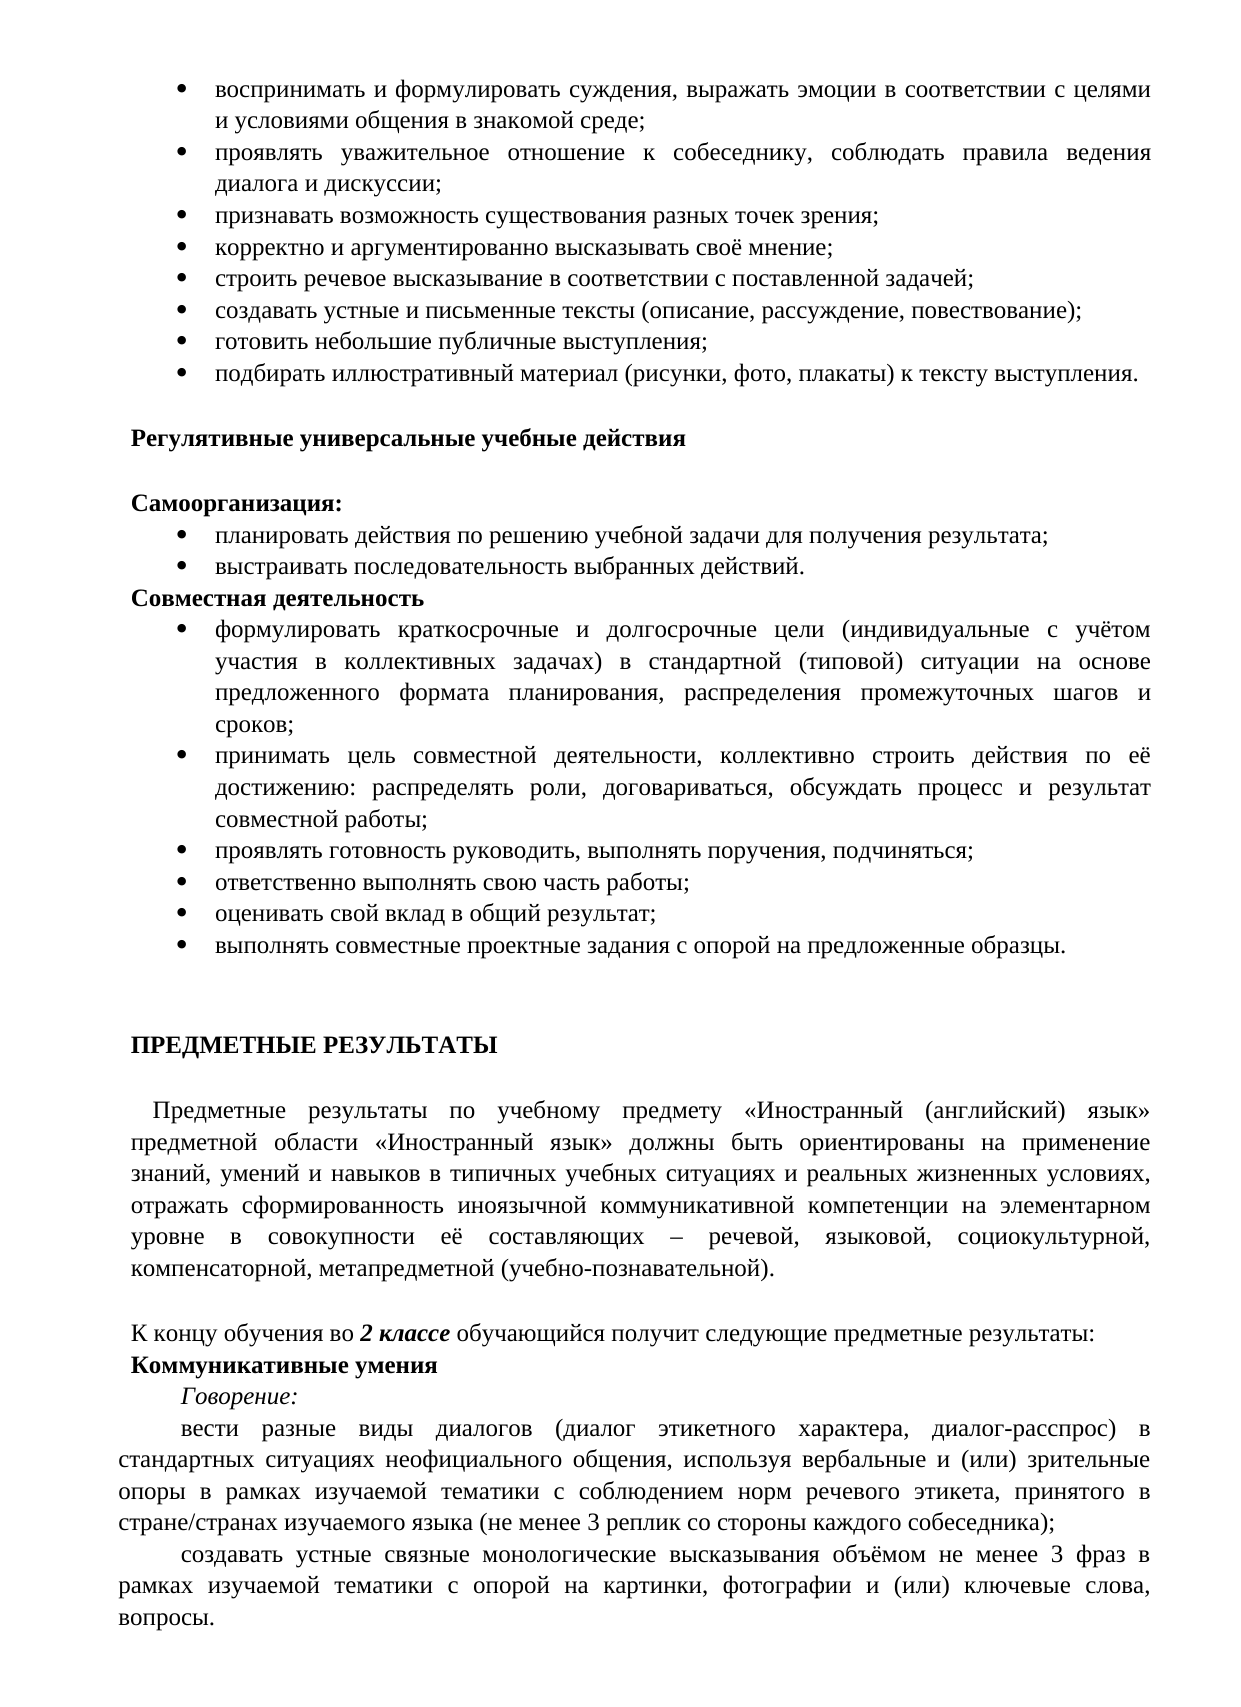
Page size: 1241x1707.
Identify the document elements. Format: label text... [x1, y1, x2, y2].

list формулировать краткосрочные и долгосрочные цели (индивидуальные с учётом участия в коллективных задачах) в стандартной (типовой) ситуации на основе предложенного формата планирования, распределения промежуточных шагов и сроков; [177, 614, 1152, 738]
list проявлять готовность руководить, выполнять поручения, подчиняться; [177, 835, 1152, 864]
text Регулятивные универсальные учебные действия [131, 423, 1152, 452]
list воспринимать и формулировать суждения, выражать эмоции в соответствии с целями и условиями общения в знакомой среде; [177, 74, 1152, 134]
text создавать устные связные монологические высказывания объёмом не менее 3 фраз в рамках изучаемой тематики с опорой на картинки, фотографии и (или) ключевые слова, вопросы. [118, 1539, 1152, 1631]
text К концу обучения во 2 классе обучающийся получит следующие предметные результаты: [131, 1318, 1152, 1347]
text Коммуникативные умения [131, 1350, 1152, 1378]
text Совместная деятельность [131, 583, 1152, 612]
text вести разные виды диалогов (диалог этикетного характера, диалог-расспрос) в стандартных ситуациях неофициального общения, используя вербальные и (или) зрительные опоры в рамках изучаемой тематики с соблюдением норм речевого этикета, принятого в стране/странах изучаемого языка (не менее 3 реплик со стороны каждого собеседника); [118, 1413, 1152, 1536]
text Говорение: [118, 1381, 1152, 1410]
list выстраивать последовательность выбранных действий. [177, 551, 1152, 580]
list признавать возможность существования разных точек зрения; [177, 200, 1152, 229]
list планировать действия по решению учебной задачи для получения результата; [177, 520, 1152, 548]
list готовить небольшие публичные выступления; [177, 326, 1152, 355]
list строить речевое высказывание в соответствии с поставленной задачей; [177, 263, 1152, 292]
text Самоорганизация: [131, 488, 1152, 517]
list ответственно выполнять свою часть работы; [177, 867, 1152, 896]
text ПРЕДМЕТНЫЕ РЕЗУЛЬТАТЫ [131, 1030, 1152, 1059]
list проявлять уважительное отношение к собеседнику, соблюдать правила ведения диалога и дискуссии; [177, 137, 1152, 197]
list создавать устные и письменные тексты (описание, рассуждение, повествование); [177, 295, 1152, 323]
list принимать цель совместной деятельности, коллективно строить действия по её достижению: распределять роли, договариваться, обсуждать процесс и результат совместной работы; [177, 741, 1152, 832]
list оценивать свой вклад в общий результат; [177, 898, 1152, 927]
text Предметные результаты по учебному предмету «Иностранный (английский) язык» предметной области «Иностранный язык» должны быть ориентированы на применение знаний, умений и навыков в типичных учебных ситуациях и реальных жизненных условиях, отражать сформированность иноязычной коммуникативной компетенции на элементарном уровне в совокупности её составляющих – речевой, языковой, социокультурной, компенсаторной, метапредметной (учебно-познавательной). [131, 1095, 1152, 1282]
list корректно и аргументированно высказывать своё мнение; [177, 232, 1152, 260]
list выполнять совместные проектные задания с опорой на предложенные образцы. [177, 930, 1152, 959]
list подбирать иллюстративный материал (рисунки, фото, плакаты) к тексту выступления. [177, 358, 1152, 387]
